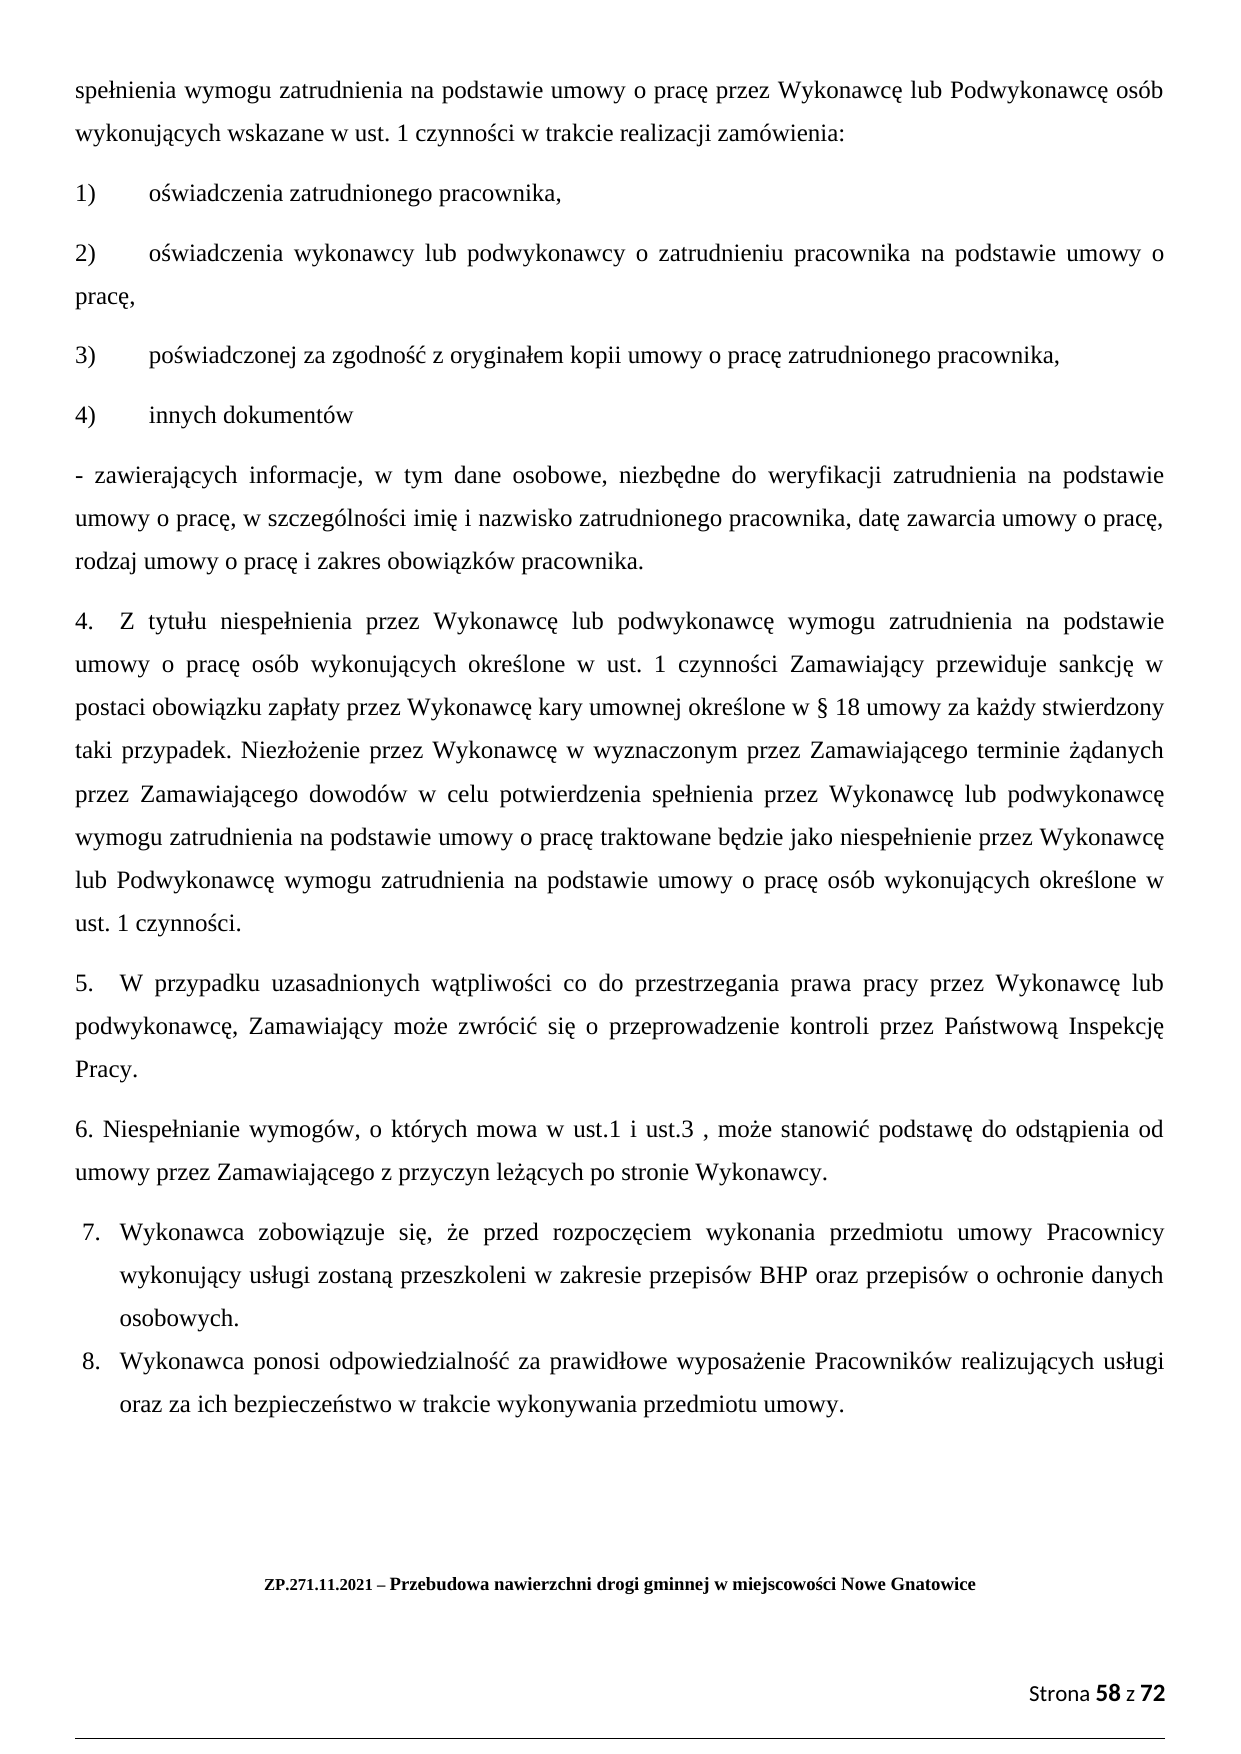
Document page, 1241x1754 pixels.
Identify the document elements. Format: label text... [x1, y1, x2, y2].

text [75, 75, 1165, 147]
text 4. Z tytułu niespełnienia przez Wykonawcę lub podwykonawcę wymogu zatrudnienia na podstawie umowy o pracę osób wykonujących określone w ust. 1 czynności Zamawiający przewiduje sankcję w postaci obowiązku zapłaty przez Wykonawcę kary umownej określone w § 18 umowy za każdy stwierdzony taki przypadek. Niezłożenie przez Wykonawcę w wyznaczonym przez Zamawiającego terminie żądanych przez Zamawiającego dowodów w celu potwierdzenia spełnienia przez Wykonawcę lub podwykonawcę wymogu zatrudnienia na podstawie umowy o pracę traktowane będzie jako niespełnienie przez Wykonawcę lub Podwykonawcę wymogu zatrudnienia na podstawie umowy o pracę osób wykonujących określone w ust. 1 czynności. [75, 606, 1165, 937]
list Wykonawca zobowiązuje się, że przed rozpoczęciem wykonania przedmiotu umowy Pracownicy wykonujący usługi zostaną przeszkoleni w zakresie przepisów BHP oraz przepisów o ochronie danych osobowych. [82, 1217, 1165, 1332]
text 1) oświadczenia zatrudnionego pracownika, [75, 178, 1165, 207]
text 2) oświadczenia wykonawcy lub podwykonawcy o zatrudnieniu pracownika na podstawie umowy o pracę, [75, 238, 1165, 309]
text 5. W przypadku uzasadnionych wątpliwości co do przestrzegania prawa pracy przez Wykonawcę lub podwykonawcę, Zamawiający może zwrócić się o przeprowadzenie kontroli przez Państwową Inspekcję Pracy. [75, 968, 1165, 1083]
text - zawierających informacje, w tym dane osobowe, niezbędne do weryfikacji zatrudnienia na podstawie umowy o pracę, w szczególności imię i nazwisko zatrudnionego pracownika, datę zawarcia umowy o pracę, rodzaj umowy o pracę i zakres obowiązków pracownika. [75, 460, 1165, 575]
text 6. Niespełnianie wymogów, o których mowa w ust.1 i ust.3 , może stanowić podstawę do odstąpienia od umowy przez Zamawiającego z przyczyn leżących po stronie Wykonawcy. [75, 1114, 1165, 1186]
text 4) innych dokumentów [75, 400, 1165, 429]
list Wykonawca ponosi odpowiedzialność za prawidłowe wyposażenie Pracowników realizujących usługi oraz za ich bezpieczeństwo w trakcie wykonywania przedmiotu umowy. [82, 1346, 1165, 1418]
text 3) poświadczonej za zgodność z oryginałem kopii umowy o pracę zatrudnionego pracownika, [75, 341, 1165, 369]
